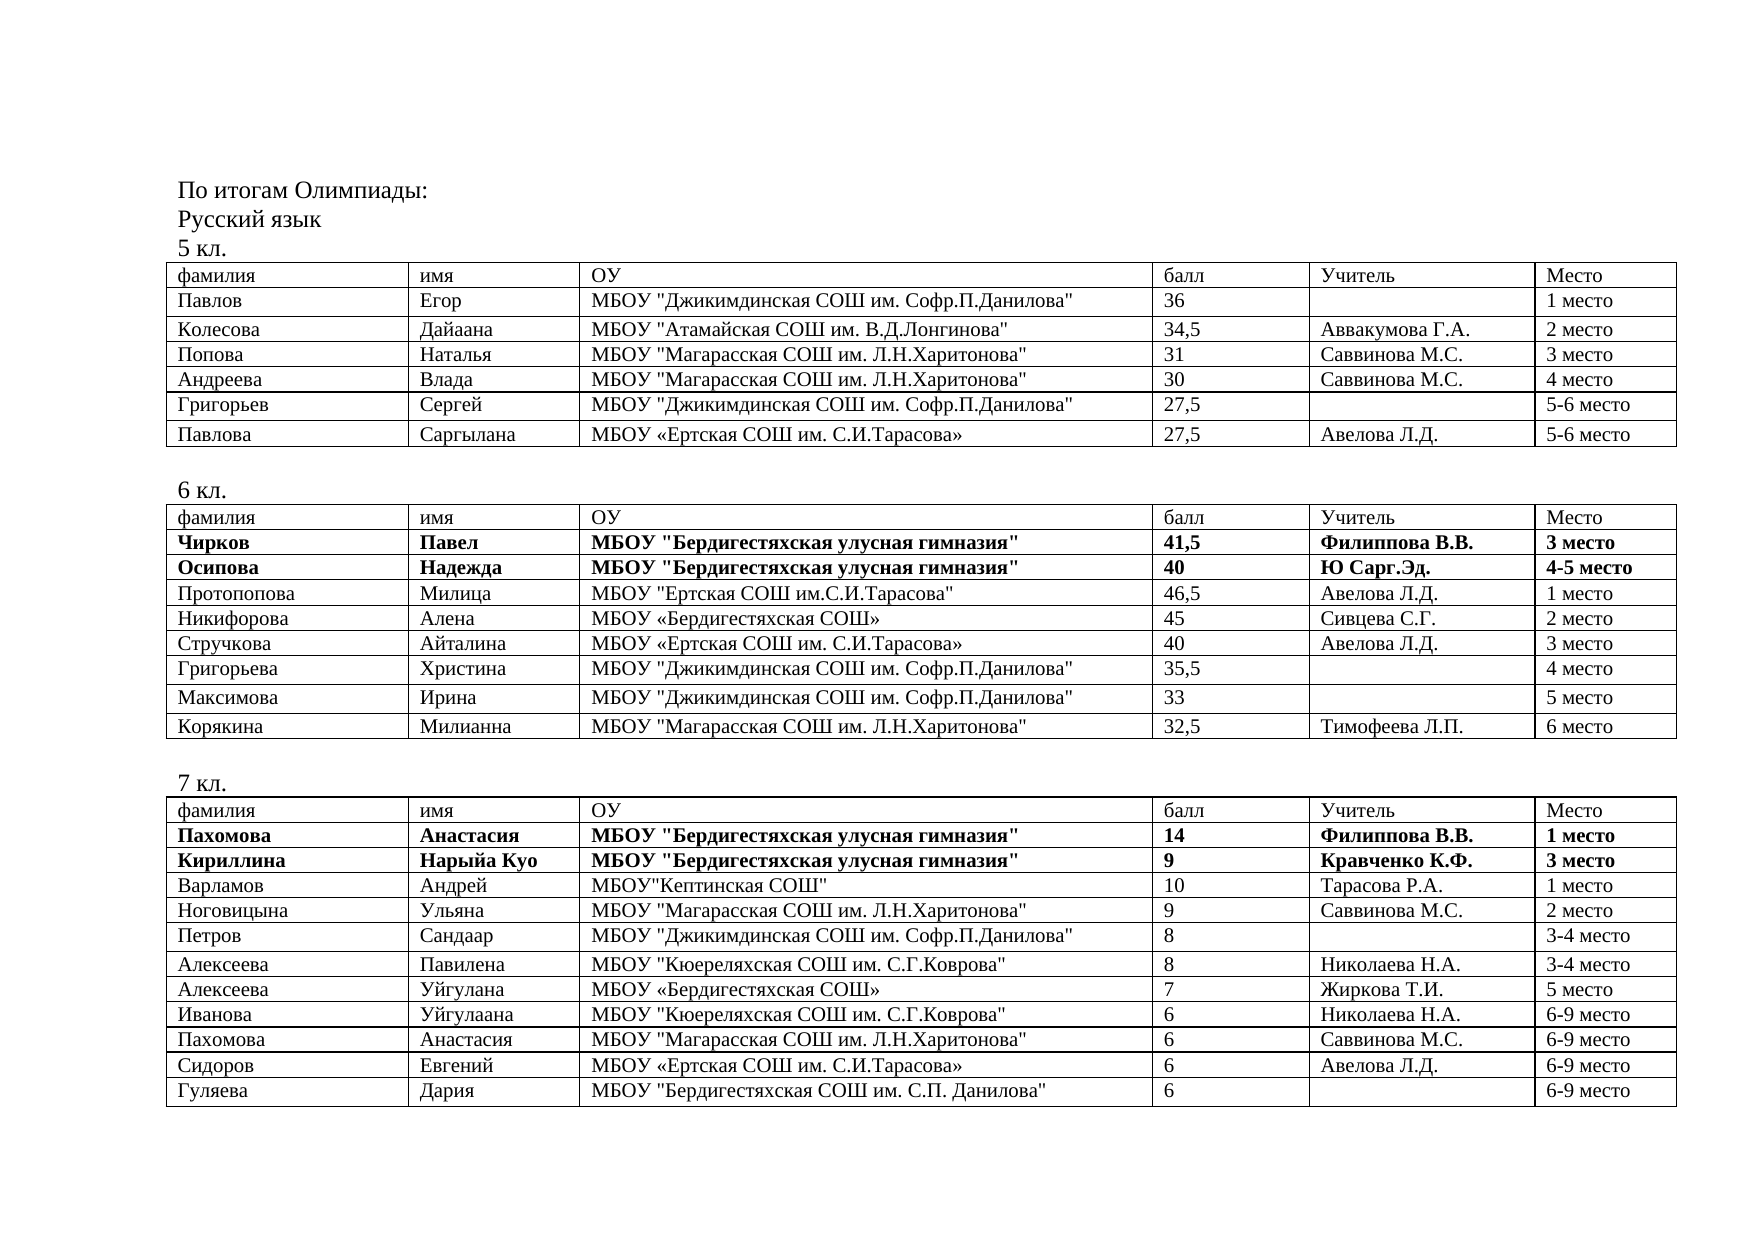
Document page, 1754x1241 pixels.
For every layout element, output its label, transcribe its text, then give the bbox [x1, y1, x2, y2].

table_cell МБОУ "Джикимдинская СОШ им. Софр.П.Данилова" [580, 685, 1152, 713]
table_cell 6-9 место [1536, 1002, 1676, 1026]
table_cell Дайаана [409, 317, 579, 341]
table_cell МБОУ "Атамайская СОШ им. В.Д.Лонгинова" [580, 317, 1152, 341]
table_cell Аввакумова Г.А. [1310, 317, 1534, 341]
table_cell Надежда [409, 555, 579, 579]
table_cell МБОУ "Бердигестяхская улусная гимназия" [580, 530, 1152, 554]
table_header имя [409, 505, 579, 529]
table_cell Павлов [167, 288, 408, 316]
table_cell МБОУ «Бердигестяхская СОШ» [580, 606, 1152, 629]
table_cell Тарасова Р.А. [1310, 873, 1534, 897]
table_cell Ноговицына [167, 898, 408, 922]
table_header балл [1153, 798, 1309, 822]
table_cell Влада [409, 367, 579, 391]
table_header балл [1153, 505, 1309, 529]
table_cell Алексеева [167, 952, 408, 976]
table_cell 30 [1153, 367, 1309, 391]
table_cell МБОУ "Кюереляхская СОШ им. С.Г.Коврова" [580, 1002, 1152, 1026]
table_cell 27,5 [1153, 393, 1309, 420]
table_header Учитель [1310, 263, 1534, 287]
table_cell МБОУ "Джикимдинская СОШ им. Софр.П.Данилова" [580, 923, 1152, 951]
table_header имя [409, 798, 579, 822]
table_cell 41,5 [1153, 530, 1309, 554]
table_cell МБОУ "Магарасская СОШ им. Л.Н.Харитонова" [580, 367, 1152, 391]
table_cell Уйгулаана [409, 1002, 579, 1026]
table_cell 5 место [1536, 977, 1676, 1001]
table_cell 4 место [1536, 367, 1676, 391]
table_cell 6 [1153, 1078, 1309, 1106]
table_cell 6 [1153, 1028, 1309, 1051]
table_cell Анастасия [409, 823, 579, 847]
text Русский язык [177, 204, 1665, 233]
text 7 кл. [177, 768, 1665, 796]
table_header Место [1536, 798, 1676, 822]
table_cell 6 [1153, 1053, 1309, 1077]
table_header Место [1536, 505, 1676, 529]
table_cell 1 место [1536, 580, 1676, 604]
table_header ОУ [580, 798, 1152, 822]
table_cell МБОУ "Кюереляхская СОШ им. С.Г.Коврова" [580, 952, 1152, 976]
table_cell Пахомова [167, 1028, 408, 1051]
table_header фамилия [167, 798, 408, 822]
table_cell 45 [1153, 606, 1309, 629]
table_cell МБОУ "Джикимдинская СОШ им. Софр.П.Данилова" [580, 393, 1152, 420]
table_header фамилия [167, 505, 408, 529]
table_cell Николаева Н.А. [1310, 1002, 1534, 1026]
table_cell Филиппова В.В. [1310, 530, 1534, 554]
table_cell [1310, 393, 1534, 420]
table_cell Саввинова М.С. [1310, 367, 1534, 391]
table_cell Авелова Л.Д. [1310, 631, 1534, 655]
table_cell Милианна [409, 714, 579, 738]
table_cell Григорьева [167, 656, 408, 684]
table_cell [1310, 288, 1534, 316]
table_cell МБОУ "Магарасская СОШ им. Л.Н.Харитонова" [580, 714, 1152, 738]
text По итогам Олимпиады: [177, 176, 1665, 204]
table_cell 5 место [1536, 685, 1676, 713]
table_cell [1310, 656, 1534, 684]
table_cell 1 место [1536, 823, 1676, 847]
table_cell 3 место [1536, 342, 1676, 366]
table_header фамилия [167, 263, 408, 287]
table_cell Алена [409, 606, 579, 629]
table_cell Пахомова [167, 823, 408, 847]
table_cell 7 [1153, 977, 1309, 1001]
table_cell 5-6 место [1536, 393, 1676, 420]
table_cell 34,5 [1153, 317, 1309, 341]
table_cell Протопопова [167, 580, 408, 604]
table_cell 4-5 место [1536, 555, 1676, 579]
table_cell Максимова [167, 685, 408, 713]
table_cell 5-6 место [1536, 421, 1676, 446]
table_cell 2 место [1536, 898, 1676, 922]
table_cell Андреева [167, 367, 408, 391]
table_header имя [409, 263, 579, 287]
table_cell Авелова Л.Д. [1310, 580, 1534, 604]
table_cell Павилена [409, 952, 579, 976]
table_cell Нарыйа Куо [409, 848, 579, 872]
table_cell Дария [409, 1078, 579, 1106]
table_cell Сивцева С.Г. [1310, 606, 1534, 629]
table_cell 3-4 место [1536, 952, 1676, 976]
text 5 кл. [177, 233, 1665, 262]
table_cell Евгений [409, 1053, 579, 1077]
table_cell 10 [1153, 873, 1309, 897]
table_header Место [1536, 263, 1676, 287]
table_cell 6-9 место [1536, 1078, 1676, 1106]
table_cell 2 место [1536, 317, 1676, 341]
table_cell [1310, 923, 1534, 951]
table_cell 6-9 место [1536, 1028, 1676, 1051]
table_cell 32,5 [1153, 714, 1309, 738]
table_cell Павел [409, 530, 579, 554]
table_cell 33 [1153, 685, 1309, 713]
table_header ОУ [580, 263, 1152, 287]
table_cell Айталина [409, 631, 579, 655]
table_cell 4 место [1536, 656, 1676, 684]
table_cell Ульяна [409, 898, 579, 922]
table_cell 3 место [1536, 530, 1676, 554]
table_cell Гуляева [167, 1078, 408, 1106]
table_cell 1 место [1536, 873, 1676, 897]
table_cell 40 [1153, 631, 1309, 655]
table_cell 3-4 место [1536, 923, 1676, 951]
table_cell МБОУ "Джикимдинская СОШ им. Софр.П.Данилова" [580, 288, 1152, 316]
table_cell МБОУ «Ертская СОШ им. С.И.Тарасова» [580, 421, 1152, 446]
table_cell Варламов [167, 873, 408, 897]
table_cell [1310, 685, 1534, 713]
table_cell Наталья [409, 342, 579, 366]
table_cell Чирков [167, 530, 408, 554]
table_cell 46,5 [1153, 580, 1309, 604]
table_cell 9 [1153, 848, 1309, 872]
table_cell Алексеева [167, 977, 408, 1001]
table_cell Егор [409, 288, 579, 316]
table_cell Филиппова В.В. [1310, 823, 1534, 847]
table_cell 35,5 [1153, 656, 1309, 684]
table_cell МБОУ "Джикимдинская СОШ им. Софр.П.Данилова" [580, 656, 1152, 684]
table_header ОУ [580, 505, 1152, 529]
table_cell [580, 1078, 1152, 1106]
table_cell 2 место [1536, 606, 1676, 629]
table_cell 36 [1153, 288, 1309, 316]
table_cell 9 [1153, 898, 1309, 922]
table_cell Саввинова М.С. [1310, 1028, 1534, 1051]
table_cell Милица [409, 580, 579, 604]
table_cell Тимофеева Л.П. [1310, 714, 1534, 738]
table_cell Корякина [167, 714, 408, 738]
table_cell Христина [409, 656, 579, 684]
table_cell 3 место [1536, 848, 1676, 872]
table_cell 27,5 [1153, 421, 1309, 446]
table_cell 6 [1153, 1002, 1309, 1026]
table_cell Стручкова [167, 631, 408, 655]
text 6 кл. [177, 475, 1665, 504]
table_cell МБОУ "Ертская СОШ им.С.И.Тарасова" [580, 580, 1152, 604]
table_cell 6 место [1536, 714, 1676, 738]
table_cell 6-9 место [1536, 1053, 1676, 1077]
table_cell Попова [167, 342, 408, 366]
table_cell [1310, 1078, 1534, 1106]
table_cell Сидоров [167, 1053, 408, 1077]
table_cell 14 [1153, 823, 1309, 847]
table_cell МБОУ "Магарасская СОШ им. Л.Н.Харитонова" [580, 898, 1152, 922]
table_cell Ирина [409, 685, 579, 713]
table_cell Сергей [409, 393, 579, 420]
table_cell Григорьев [167, 393, 408, 420]
table_cell Петров [167, 923, 408, 951]
table_header балл [1153, 263, 1309, 287]
table_cell МБОУ"Кептинская СОШ" [580, 873, 1152, 897]
table_cell Жиркова Т.И. [1310, 977, 1534, 1001]
table_cell Анастасия [409, 1028, 579, 1051]
table_cell Никифорова [167, 606, 408, 629]
table_cell Саввинова М.С. [1310, 342, 1534, 366]
table_cell Кириллина [167, 848, 408, 872]
table_cell МБОУ "Бердигестяхская улусная гимназия" [580, 848, 1152, 872]
table_cell 8 [1153, 923, 1309, 951]
table_cell Кравченко К.Ф. [1310, 848, 1534, 872]
table_cell Ю Сарг.Эд. [1310, 555, 1534, 579]
table_cell 31 [1153, 342, 1309, 366]
table_header Учитель [1310, 505, 1534, 529]
table_cell 8 [1153, 952, 1309, 976]
table_cell МБОУ «Бердигестяхская СОШ» [580, 977, 1152, 1001]
table_cell 40 [1153, 555, 1309, 579]
table_cell Саргылана [409, 421, 579, 446]
table_cell МБОУ «Ертская СОШ им. С.И.Тарасова» [580, 1053, 1152, 1077]
table_cell Иванова [167, 1002, 408, 1026]
table_cell МБОУ «Ертская СОШ им. С.И.Тарасова» [580, 631, 1152, 655]
table_cell МБОУ "Магарасская СОШ им. Л.Н.Харитонова" [580, 342, 1152, 366]
table_cell Сандаар [409, 923, 579, 951]
table_cell Николаева Н.А. [1310, 952, 1534, 976]
table_header Учитель [1310, 798, 1534, 822]
table_cell 3 место [1536, 631, 1676, 655]
table_cell Осипова [167, 555, 408, 579]
table_cell Авелова Л.Д. [1310, 1053, 1534, 1077]
table_cell МБОУ "Магарасская СОШ им. Л.Н.Харитонова" [580, 1028, 1152, 1051]
table_cell Уйгулана [409, 977, 579, 1001]
table_cell Андрей [409, 873, 579, 897]
table_cell Павлова [167, 421, 408, 446]
table_cell Колесова [167, 317, 408, 341]
table_cell Авелова Л.Д. [1310, 421, 1534, 446]
table_cell 1 место [1536, 288, 1676, 316]
table_cell Саввинова М.С. [1310, 898, 1534, 922]
table_cell МБОУ "Бердигестяхская улусная гимназия" [580, 823, 1152, 847]
table_cell МБОУ "Бердигестяхская улусная гимназия" [580, 555, 1152, 579]
